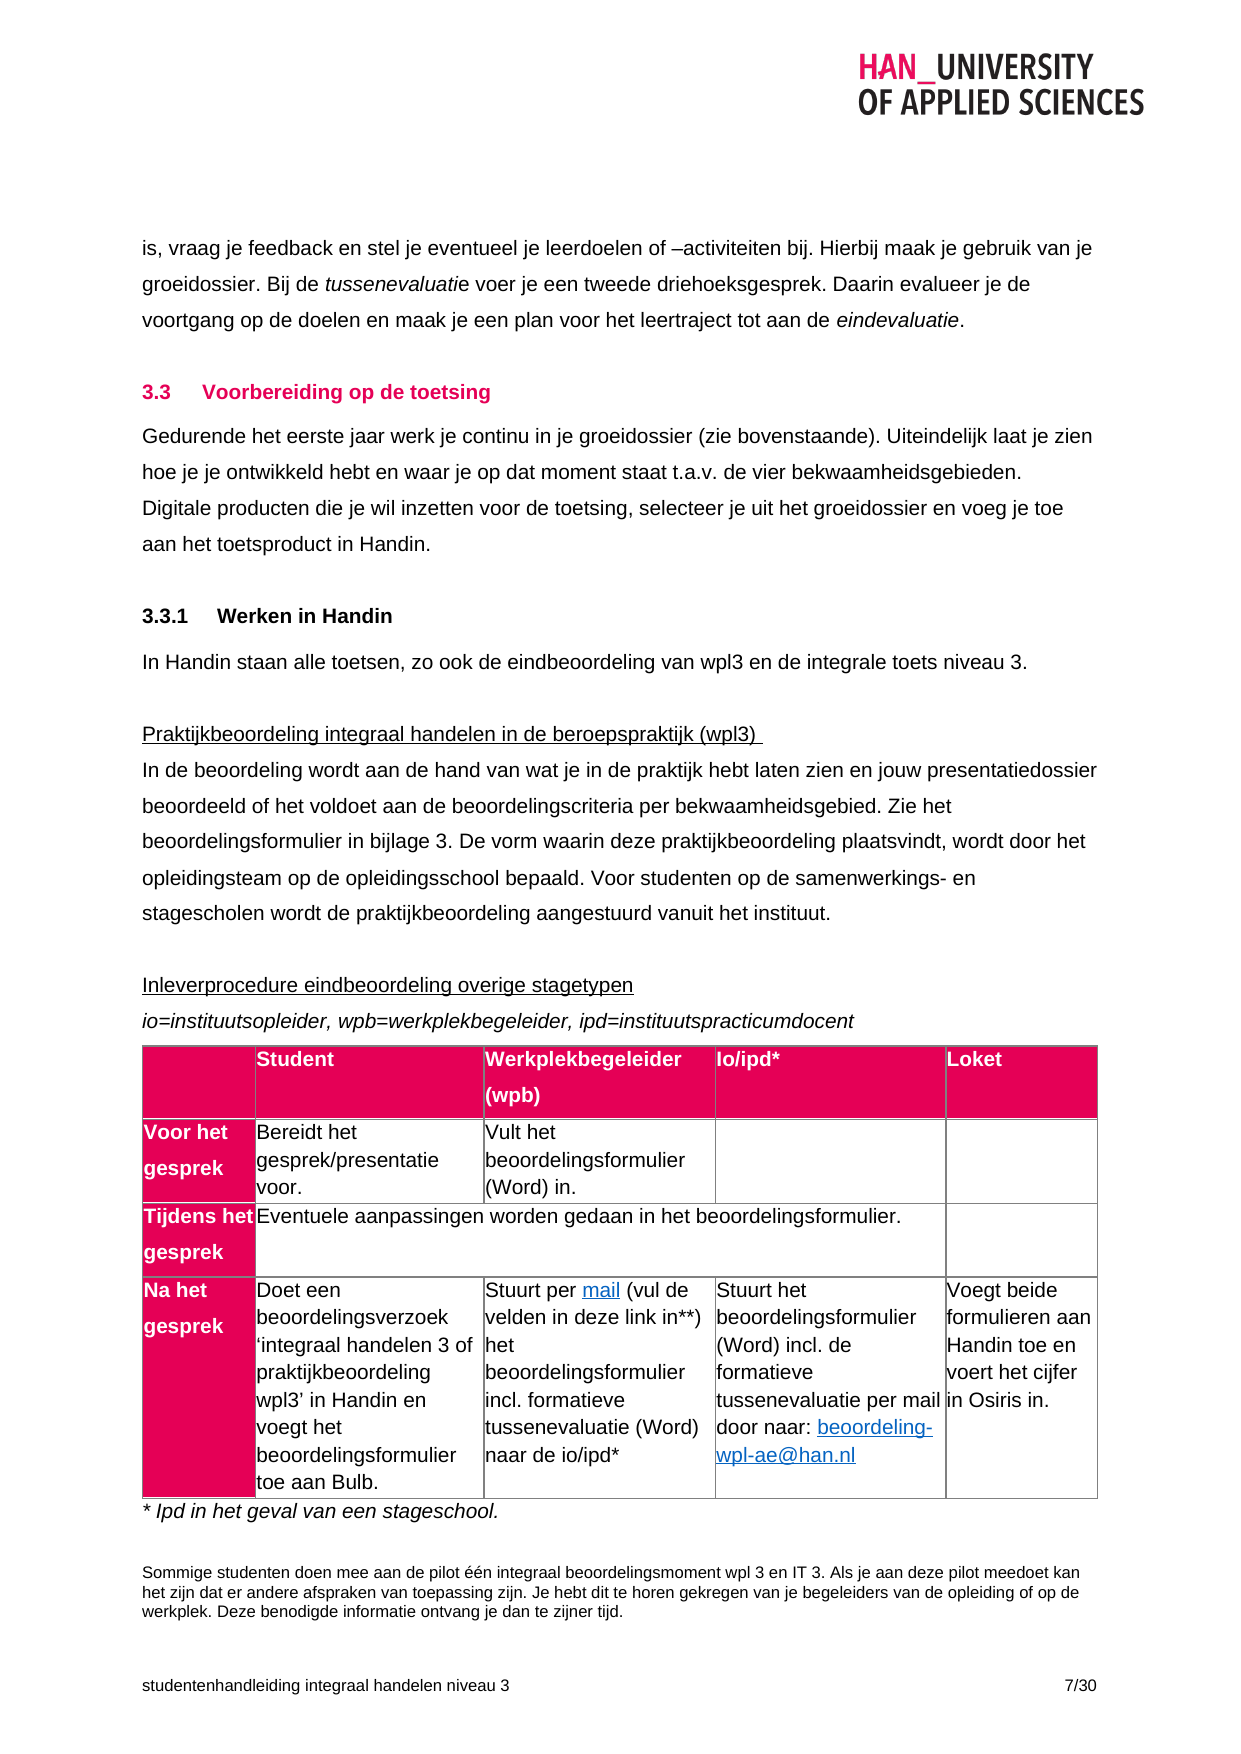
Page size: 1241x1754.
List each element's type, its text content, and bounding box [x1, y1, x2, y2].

table_cell Voor het gesprek [143, 1120, 255, 1202]
table_cell [947, 1204, 1097, 1276]
subtitle Inleverprocedure eindbeoordeling overige stagetypen [142, 973, 1098, 997]
table_cell Eventuele aanpassingen worden gedaan in het beoordelingsformulier. [256, 1204, 945, 1276]
table_cell Bereidt het gesprek/presentatie voor. [256, 1120, 483, 1202]
table_header Student [256, 1047, 483, 1118]
table_header Loket [947, 1047, 1097, 1118]
table_cell Vult het beoordelingsformulier (Word) in. [485, 1120, 715, 1202]
table_cell Stuurt per mail (vul de velden in deze link in**) het beoordelingsformulier incl. formatieve tussenevaluatie (Word) naar de io/ipd* [485, 1278, 715, 1497]
table_header [143, 1047, 255, 1118]
table_cell Stuurt het beoordelingsformulier (Word) incl. de formatieve tussenevaluatie per mail door naar: beoordeling-wpl-ae@han.nl [716, 1278, 945, 1497]
text In de beoordeling wordt aan de hand van wat je in de praktijk hebt laten zien en jouw presentatiedossier beoordeeld of het voldoet aan de beoordelingscriteria per bekwaamheidsgebied. Zie het beoordelingsformulier in bijlage 3. De vorm waarin deze praktijkbeoordeling plaatsvindt, wordt door het opleidingsteam op de opleidingsschool bepaald. Voor studenten op de samenwerkings- en stagescholen wordt de praktijkbeoordeling aangestuurd vanuit het instituut. [142, 757, 1098, 925]
table_header Werkplekbegeleider (wpb) [485, 1047, 715, 1118]
text io=instituutsopleider, wpb=werkplekbegeleider, ipd=instituutspracticumdocent [142, 1009, 1098, 1033]
table_cell [947, 1120, 1097, 1202]
subtitle Voorbereiding op de toetsing [142, 380, 1098, 404]
table_cell Tijdens het gesprek [143, 1204, 255, 1276]
picture [805, 0, 1198, 169]
table_header Io/ipd* [716, 1047, 945, 1118]
table_cell [716, 1120, 945, 1202]
text * Ipd in het geval van een stageschool. [142, 1499, 1098, 1523]
subtitle Werken in Handin [142, 603, 1098, 627]
table_cell Doet een beoordelingsverzoek ‘integraal handelen 3 of praktijkbeoordeling wpl3’ in Handin en voegt het beoordelingsformulier toe aan Bulb. [256, 1278, 483, 1497]
subtitle Praktijkbeoordeling integraal handelen in de beroepspraktijk (wpl3) [142, 722, 1098, 746]
text Digitale producten die je wil inzetten voor de toetsing, selecteer je uit het groeidossier en voeg je toe aan het toetsproduct in Handin. [142, 496, 1098, 556]
text Gedurende het eerste jaar werk je continu in je groeidossier (zie bovenstaande). Uiteindelijk laat je zien hoe je je ontwikkeld hebt en waar je op dat moment staat t.a.v. de vier bekwaamheidsgebieden. [142, 424, 1098, 484]
table_cell Voegt beide formulieren aan Handin toe en voert het cijfer in Osiris in. [947, 1278, 1097, 1497]
table_cell Na het gesprek [143, 1278, 255, 1497]
text In Handin staan alle toetsen, zo ook de eindbeoordeling van wpl3 en de integrale toets niveau 3. [142, 650, 1098, 674]
